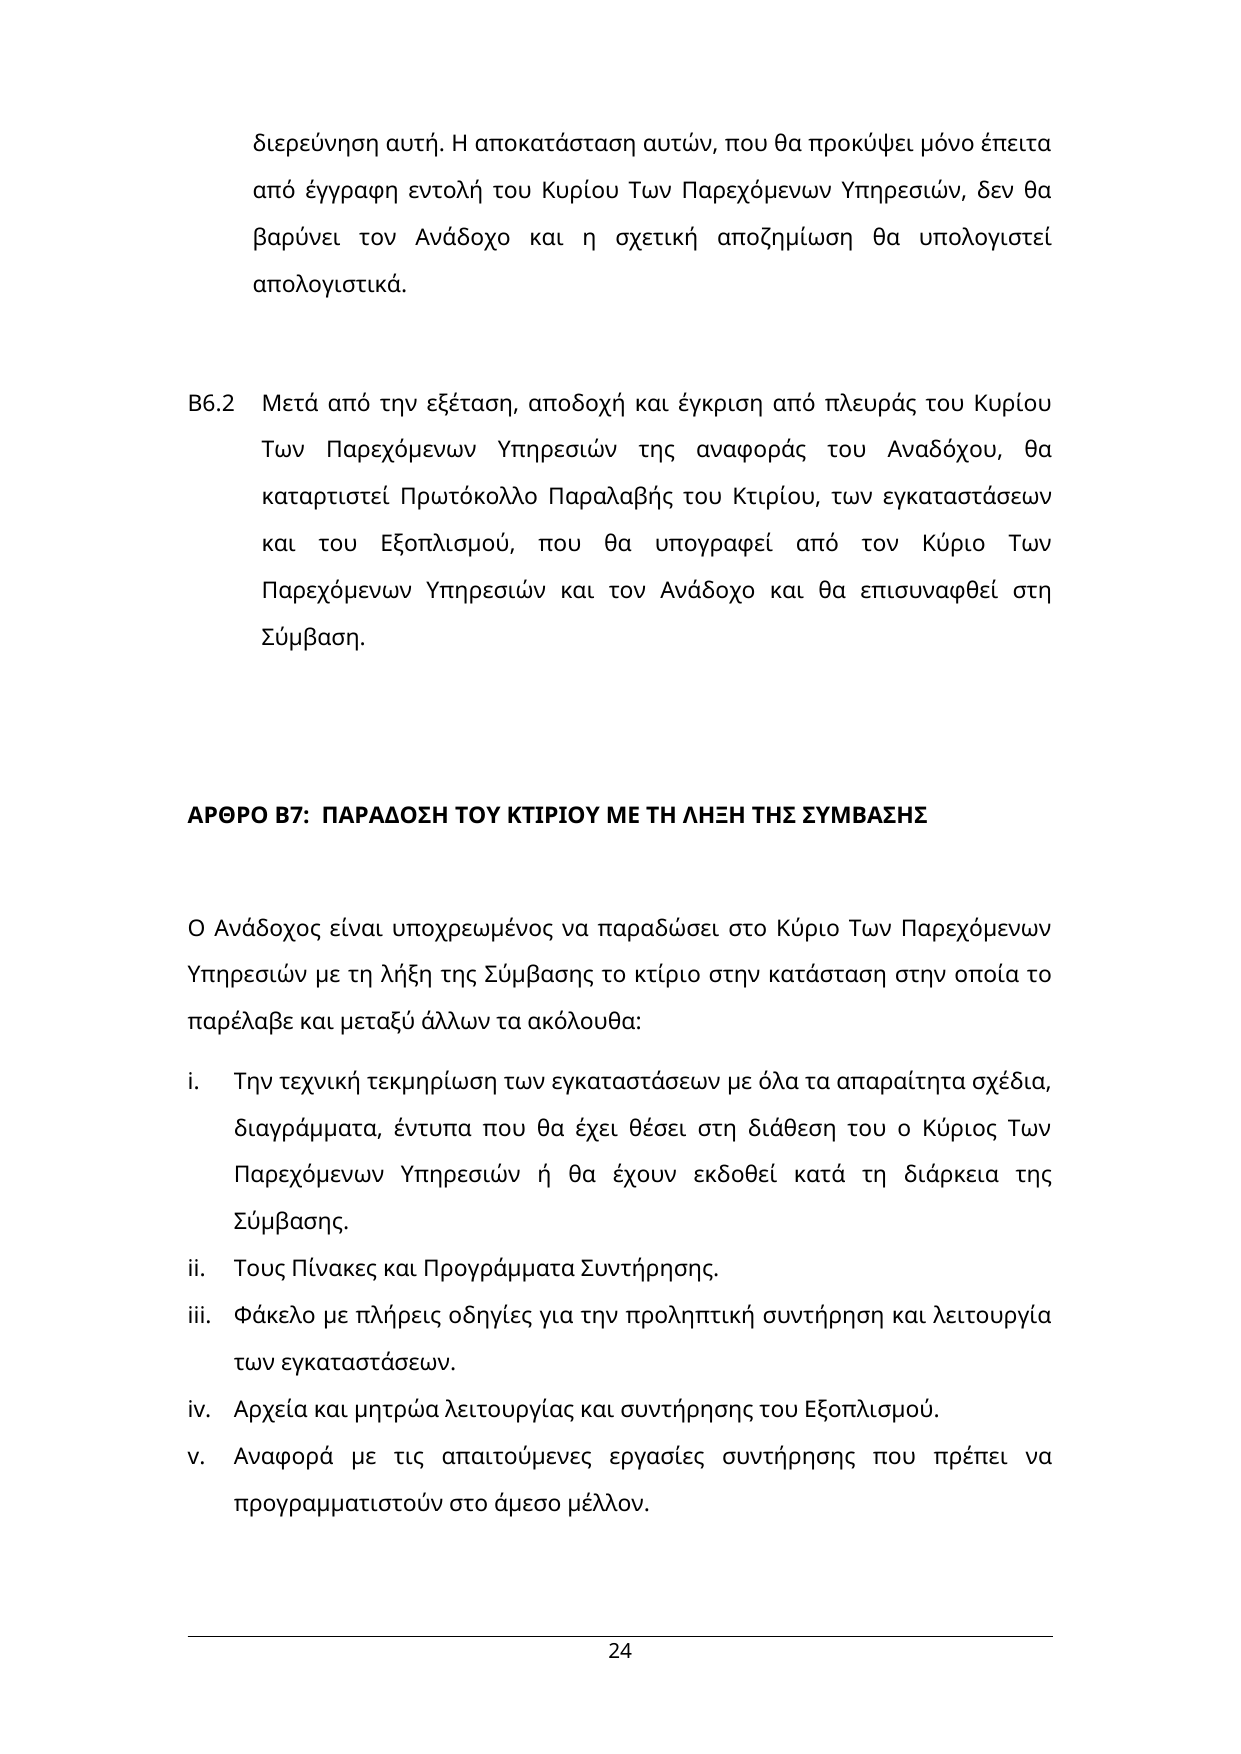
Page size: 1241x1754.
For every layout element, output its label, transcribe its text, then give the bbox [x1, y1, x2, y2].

list Μετά από την εξέταση, αποδοχή και έγκριση από πλευράς του Κυρίου Των Παρεχόμενων Υπηρεσιών της αναφοράς του Αναδόχου, θα καταρτιστεί Πρωτόκολλο Παραλαβής του Κτιρίου, των εγκαταστάσεων και του Εξοπλισμού, που θα υπογραφεί από τον Κύριο Των Παρεχόμενων Υπηρεσιών και τον Ανάδοχο και θα επισυναφθεί στη Σύμβαση. [187, 387, 1053, 652]
list Τους Πίνακες και Προγράμματα Συντήρησης. [187, 1252, 1053, 1283]
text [187, 127, 1053, 299]
subtitle ΑΡΘΡΟ Β7: ΠΑΡΑΔΟΣΗ ΤΟΥ ΚΤΙΡΙΟΥ ΜΕ ΤΗ ΛΗΞΗ ΤΗΣ ΣΥΜΒΑΣΗΣ [187, 799, 1053, 830]
list Αναφορά με τις απαιτούμενες εργασίες συντήρησης που πρέπει να προγραμματιστούν στο άμεσο μέλλον. [187, 1440, 1053, 1518]
list Αρχεία και μητρώα λειτουργίας και συντήρησης του Εξοπλισμού. [187, 1393, 1053, 1424]
list Φάκελο με πλήρεις οδηγίες για την προληπτική συντήρηση και λειτουργία των εγκαταστάσεων. [187, 1299, 1053, 1377]
list Την τεχνική τεκμηρίωση των εγκαταστάσεων με όλα τα απαραίτητα σχέδια, διαγράμματα, έντυπα που θα έχει θέσει στη διάθεση του ο Κύριος Των Παρεχόμενων Υπηρεσιών ή θα έχουν εκδοθεί κατά τη διάρκεια της Σύμβασης. [187, 1065, 1053, 1237]
text Ο Ανάδοχος είναι υποχρεωμένος να παραδώσει στο Κύριο Των Παρεχόμενων Υπηρεσιών με τη λήξη της Σύμβασης το κτίριο στην κατάσταση στην οποία το παρέλαβε και μεταξύ άλλων τα ακόλουθα: [187, 912, 1053, 1037]
